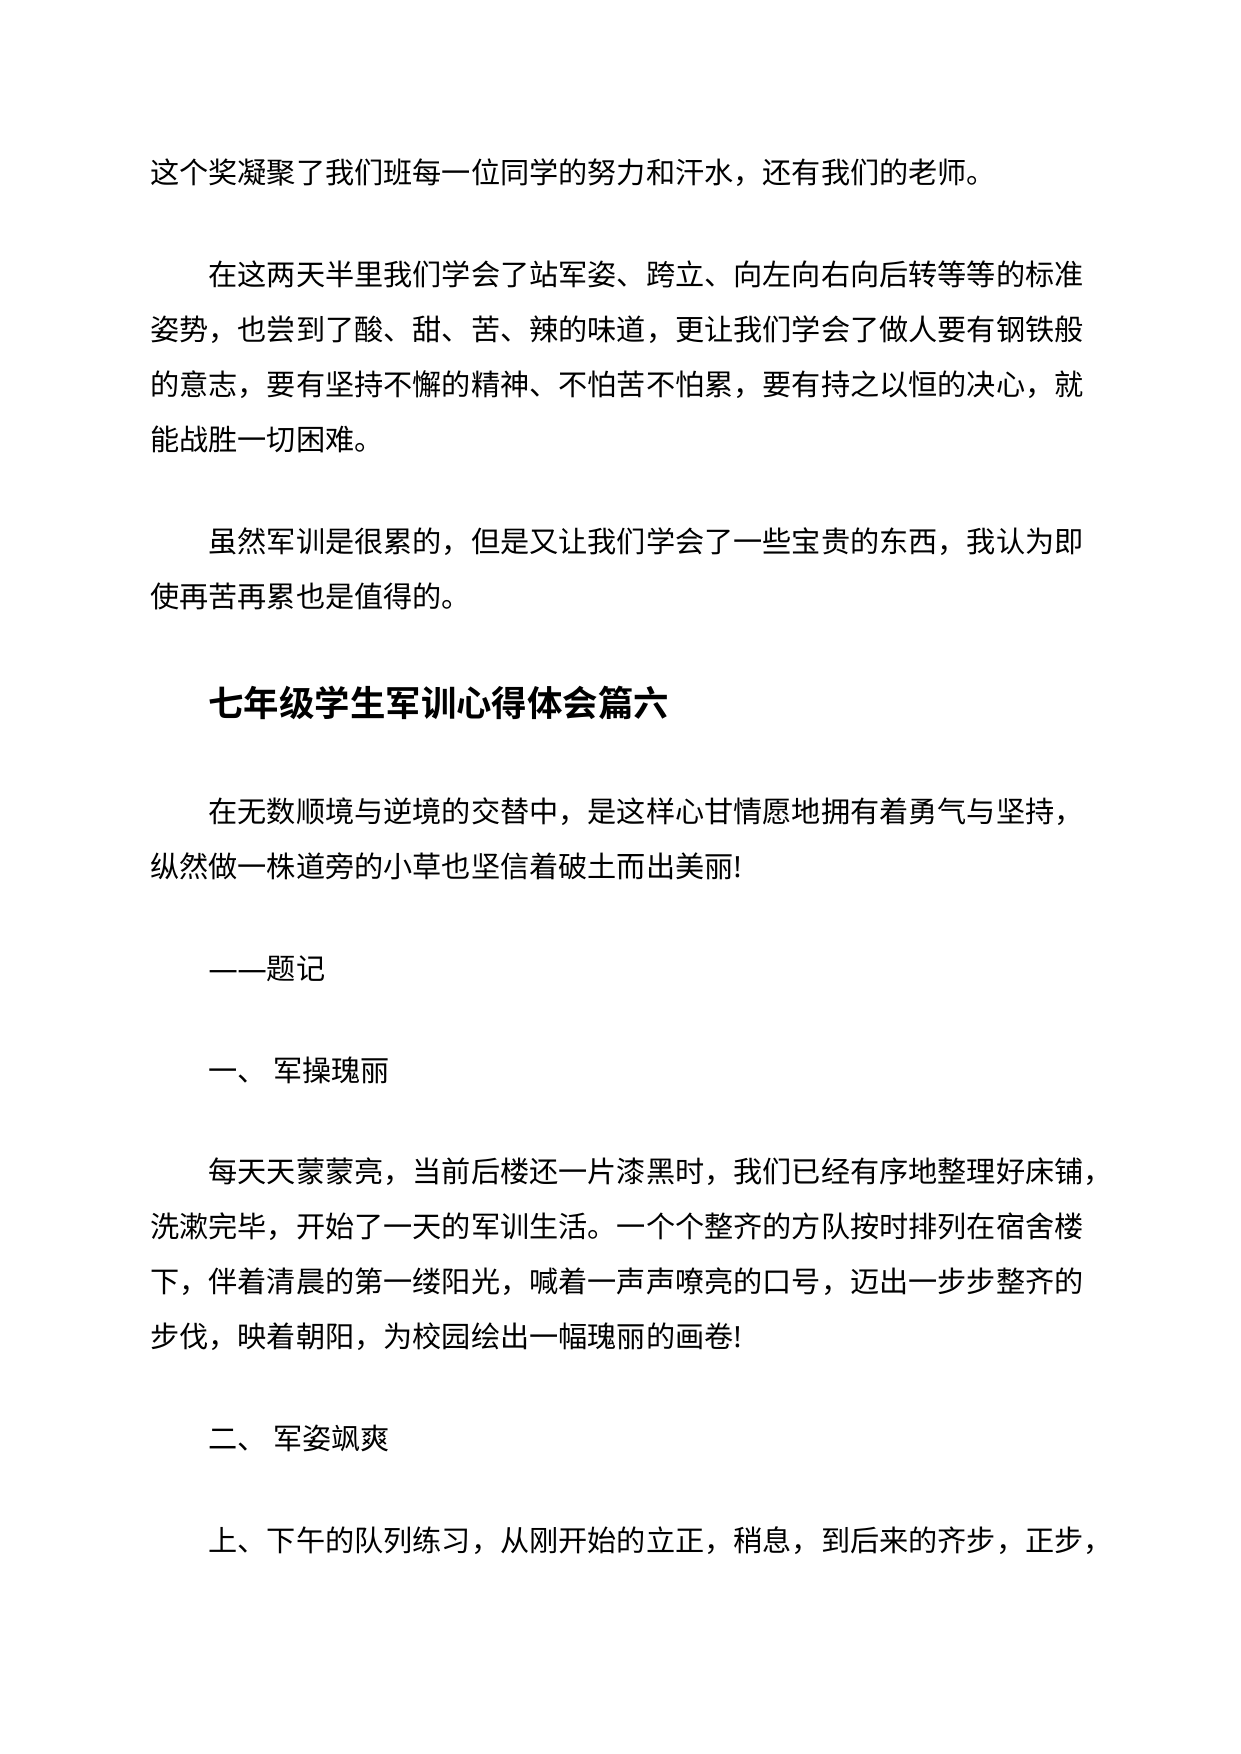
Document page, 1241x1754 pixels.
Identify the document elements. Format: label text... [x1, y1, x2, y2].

text 七年级学生军训心得体会篇六 [150, 675, 1090, 726]
text 在无数顺境与逆境的交替中，是这样心甘情愿地拥有着勇气与坚持，纵然做一株道旁的小草也坚信着破土而出美丽! [150, 788, 1090, 886]
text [150, 1517, 1090, 1560]
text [150, 150, 1090, 192]
text ——题记 [150, 945, 1090, 988]
text 在这两天半里我们学会了站军姿、跨立、向左向右向后转等等的标准姿势，也尝到了酸、甜、苦、辣的味道，更让我们学会了做人要有钢铁般的意志，要有坚持不懈的精神、不怕苦不怕累，要有持之以恒的决心，就能战胜一切困难。 [150, 252, 1090, 459]
text 每天天蒙蒙亮，当前后楼还一片漆黑时，我们已经有序地整理好床铺，洗漱完毕，开始了一天的军训生活。一个个整齐的方队按时排列在宿舍楼下，伴着清晨的第一缕阳光，喊着一声声嘹亮的口号，迈出一步步整齐的步伐，映着朝阳，为校园绘出一幅瑰丽的画卷! [150, 1149, 1090, 1356]
text 二、 军姿飒爽 [150, 1416, 1090, 1458]
text 虽然军训是很累的，但是又让我们学会了一些宝贵的东西，我认为即使再苦再累也是值得的。 [150, 518, 1090, 615]
text 一、 军操瑰丽 [150, 1047, 1090, 1089]
